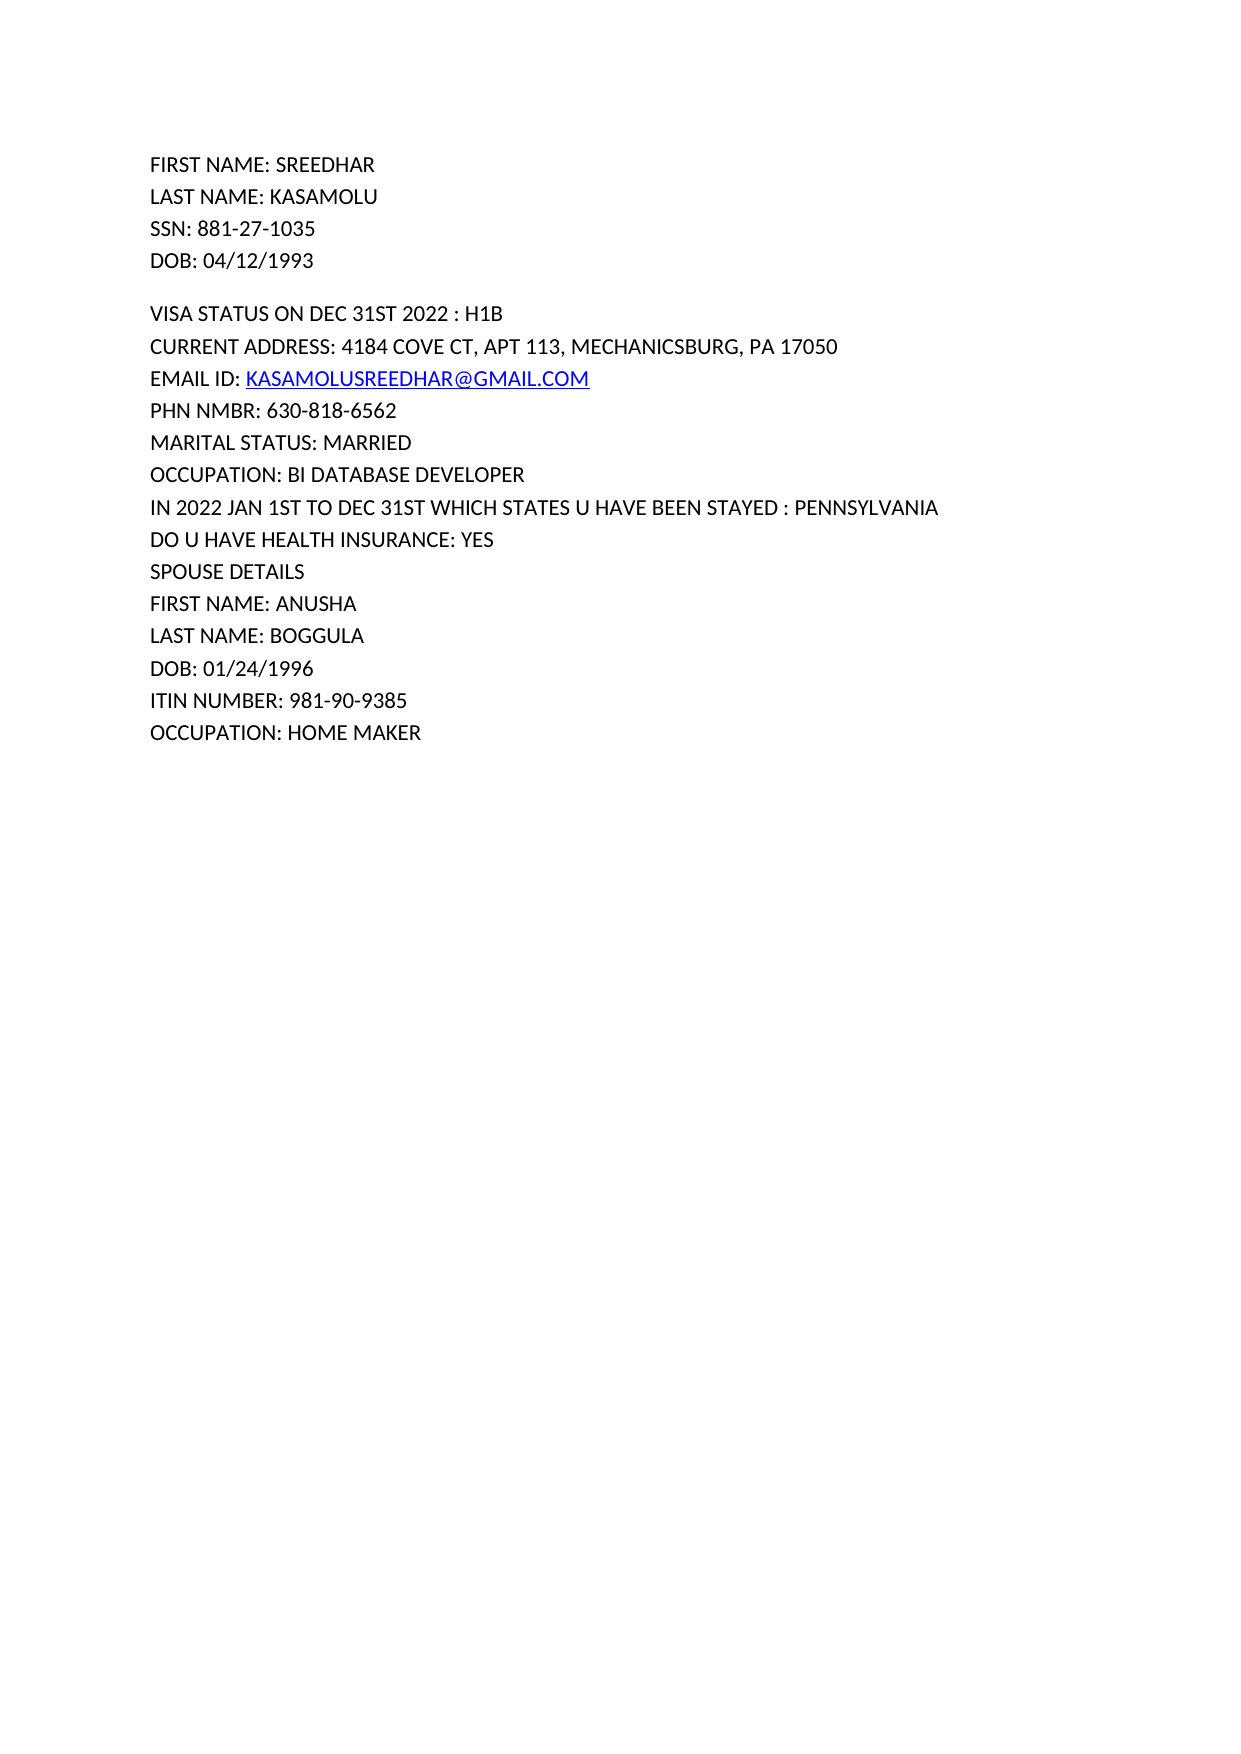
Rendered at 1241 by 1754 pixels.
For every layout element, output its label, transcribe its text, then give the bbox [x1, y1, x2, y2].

text FIRST NAME: SREEDHAR LAST NAME: KASAMOLU SSN: 881-27-1035 DOB: 04/12/1993 [150, 150, 1090, 274]
text VISA STATUS ON DEC 31ST 2022 : H1B CURRENT ADDRESS: 4184 COVE CT, APT 113, MECHANICSBURG, PA 17050 EMAIL ID: KASAMOLUSREEDHAR@GMAIL.COM PHN NMBR: 630-818-6562 MARITAL STATUS: MARRIED OCCUPATION: BI DATABASE DEVELOPER IN 2022 JAN 1ST TO DEC 31ST WHICH STATES U HAVE BEEN STAYED : PENNSYLVANIA DO U HAVE HEALTH INSURANCE: YES SPOUSE DETAILS FIRST NAME: ANUSHA LAST NAME: BOGGULA DOB: 01/24/1996 ITIN NUMBER: 981-90-9385 OCCUPATION: HOME MAKER [150, 299, 1090, 746]
